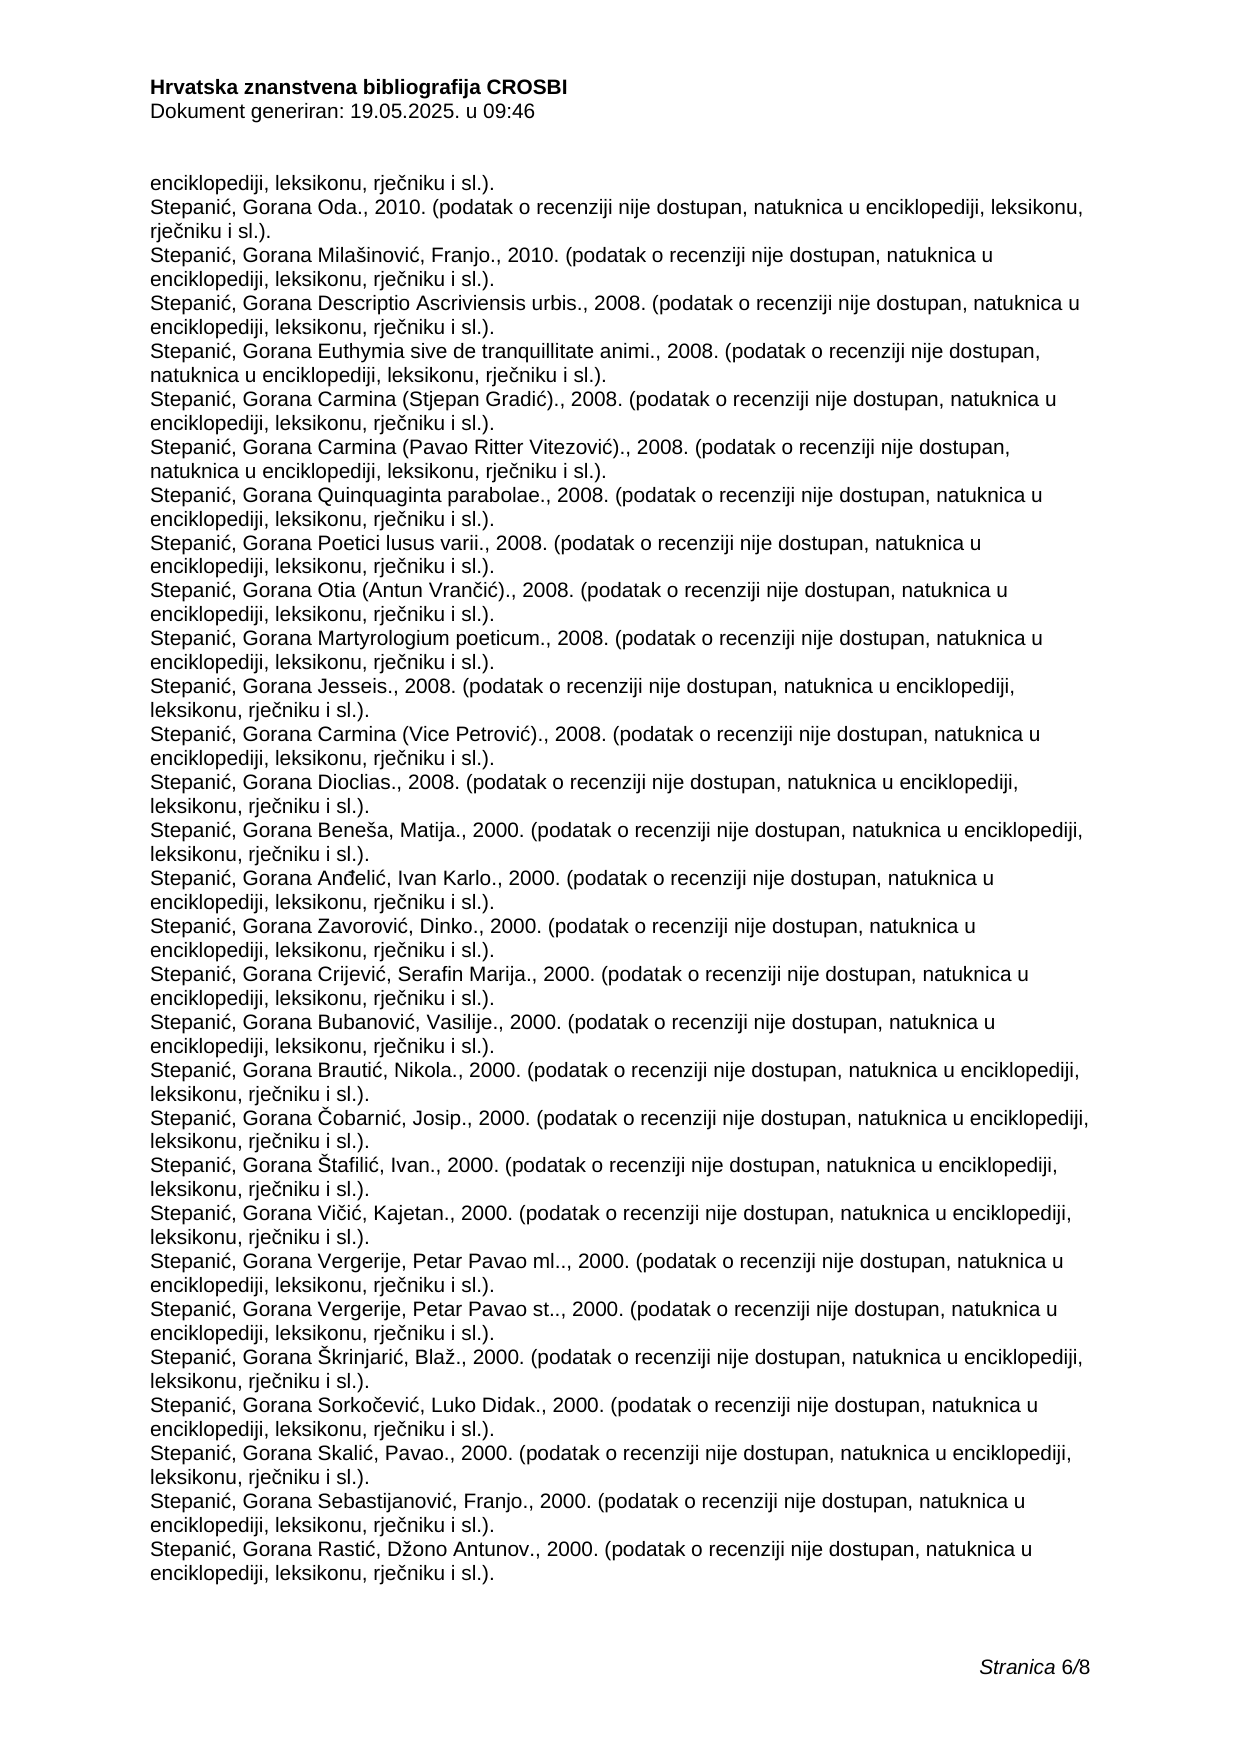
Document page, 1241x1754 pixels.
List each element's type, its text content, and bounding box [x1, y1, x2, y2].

text Stepanić, Gorana [150, 339, 1090, 387]
text Stepanić, Gorana [150, 722, 1090, 770]
text Stepanić, Gorana [150, 1057, 1090, 1105]
text Stepanić, Gorana [150, 1441, 1090, 1489]
text Stepanić, Gorana [150, 482, 1090, 530]
text Stepanić, Gorana [150, 434, 1090, 482]
text Stepanić, Gorana [150, 1345, 1090, 1393]
text Stepanić, Gorana [150, 866, 1090, 914]
text Stepanić, Gorana [150, 1297, 1090, 1345]
text Stepanić, Gorana [150, 1105, 1090, 1153]
text Stepanić, Gorana [150, 962, 1090, 1009]
text Stepanić, Gorana [150, 1393, 1090, 1441]
text Stepanić, Gorana [150, 1537, 1090, 1584]
text Stepanić, Gorana [150, 770, 1090, 818]
text Stepanić, Gorana [150, 1201, 1090, 1249]
text Stepanić, Gorana [150, 530, 1090, 578]
text Stepanić, Gorana [150, 578, 1090, 626]
text Stepanić, Gorana [150, 1489, 1090, 1537]
text Stepanić, Gorana [150, 1153, 1090, 1201]
text Stepanić, Gorana [150, 1009, 1090, 1057]
text Stepanić, Gorana [150, 171, 1090, 195]
text Stepanić, Gorana [150, 1249, 1090, 1297]
text Stepanić, Gorana [150, 818, 1090, 866]
text Stepanić, Gorana [150, 195, 1090, 243]
text Stepanić, Gorana [150, 914, 1090, 962]
text Stepanić, Gorana [150, 387, 1090, 434]
text Stepanić, Gorana [150, 243, 1090, 291]
text Stepanić, Gorana [150, 674, 1090, 722]
text Stepanić, Gorana [150, 626, 1090, 674]
text Stepanić, Gorana [150, 291, 1090, 339]
